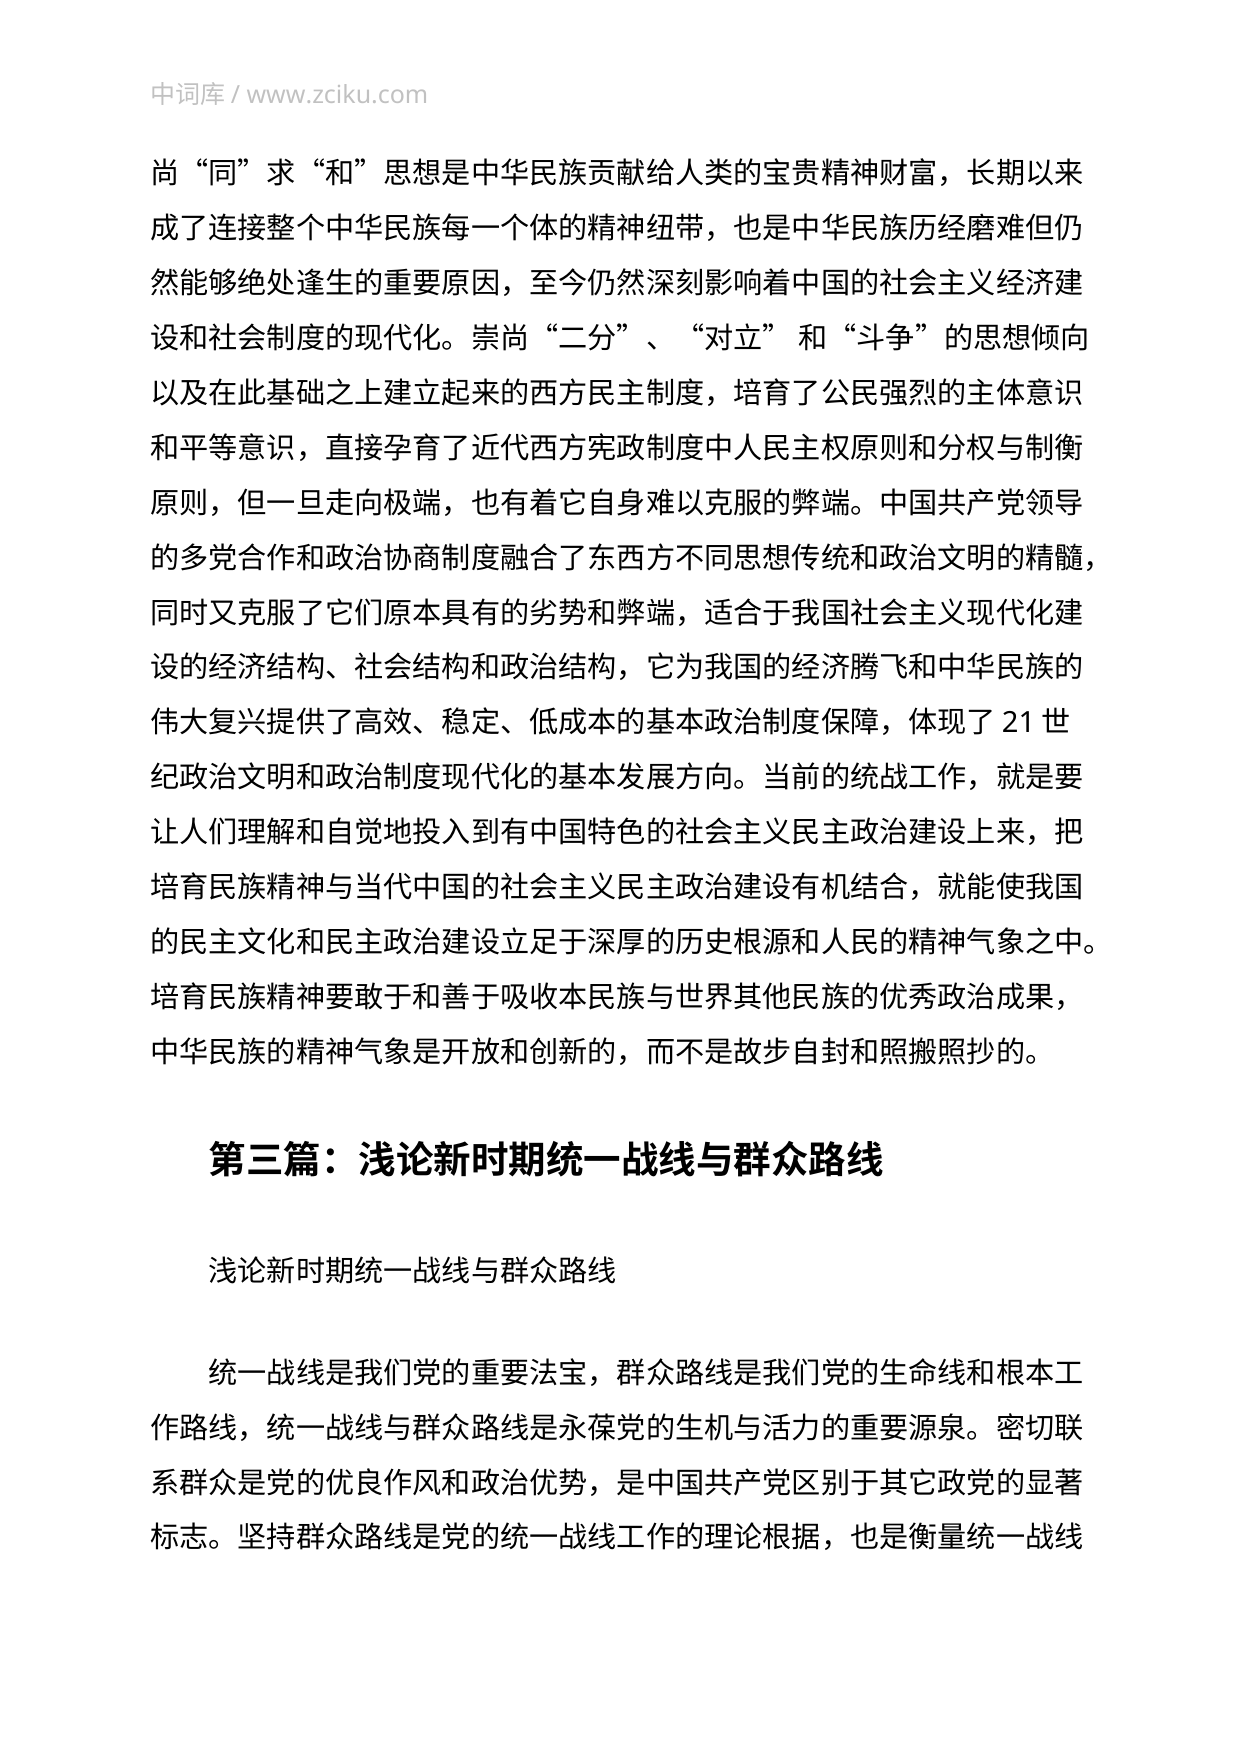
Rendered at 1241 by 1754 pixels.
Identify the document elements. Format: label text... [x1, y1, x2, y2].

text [150, 150, 1090, 1071]
text 第三篇：浅论新时期统一战线与群众路线 [150, 1130, 1090, 1184]
text 浅论新时期统一战线与群众路线 [150, 1248, 1090, 1290]
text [150, 1349, 1090, 1556]
